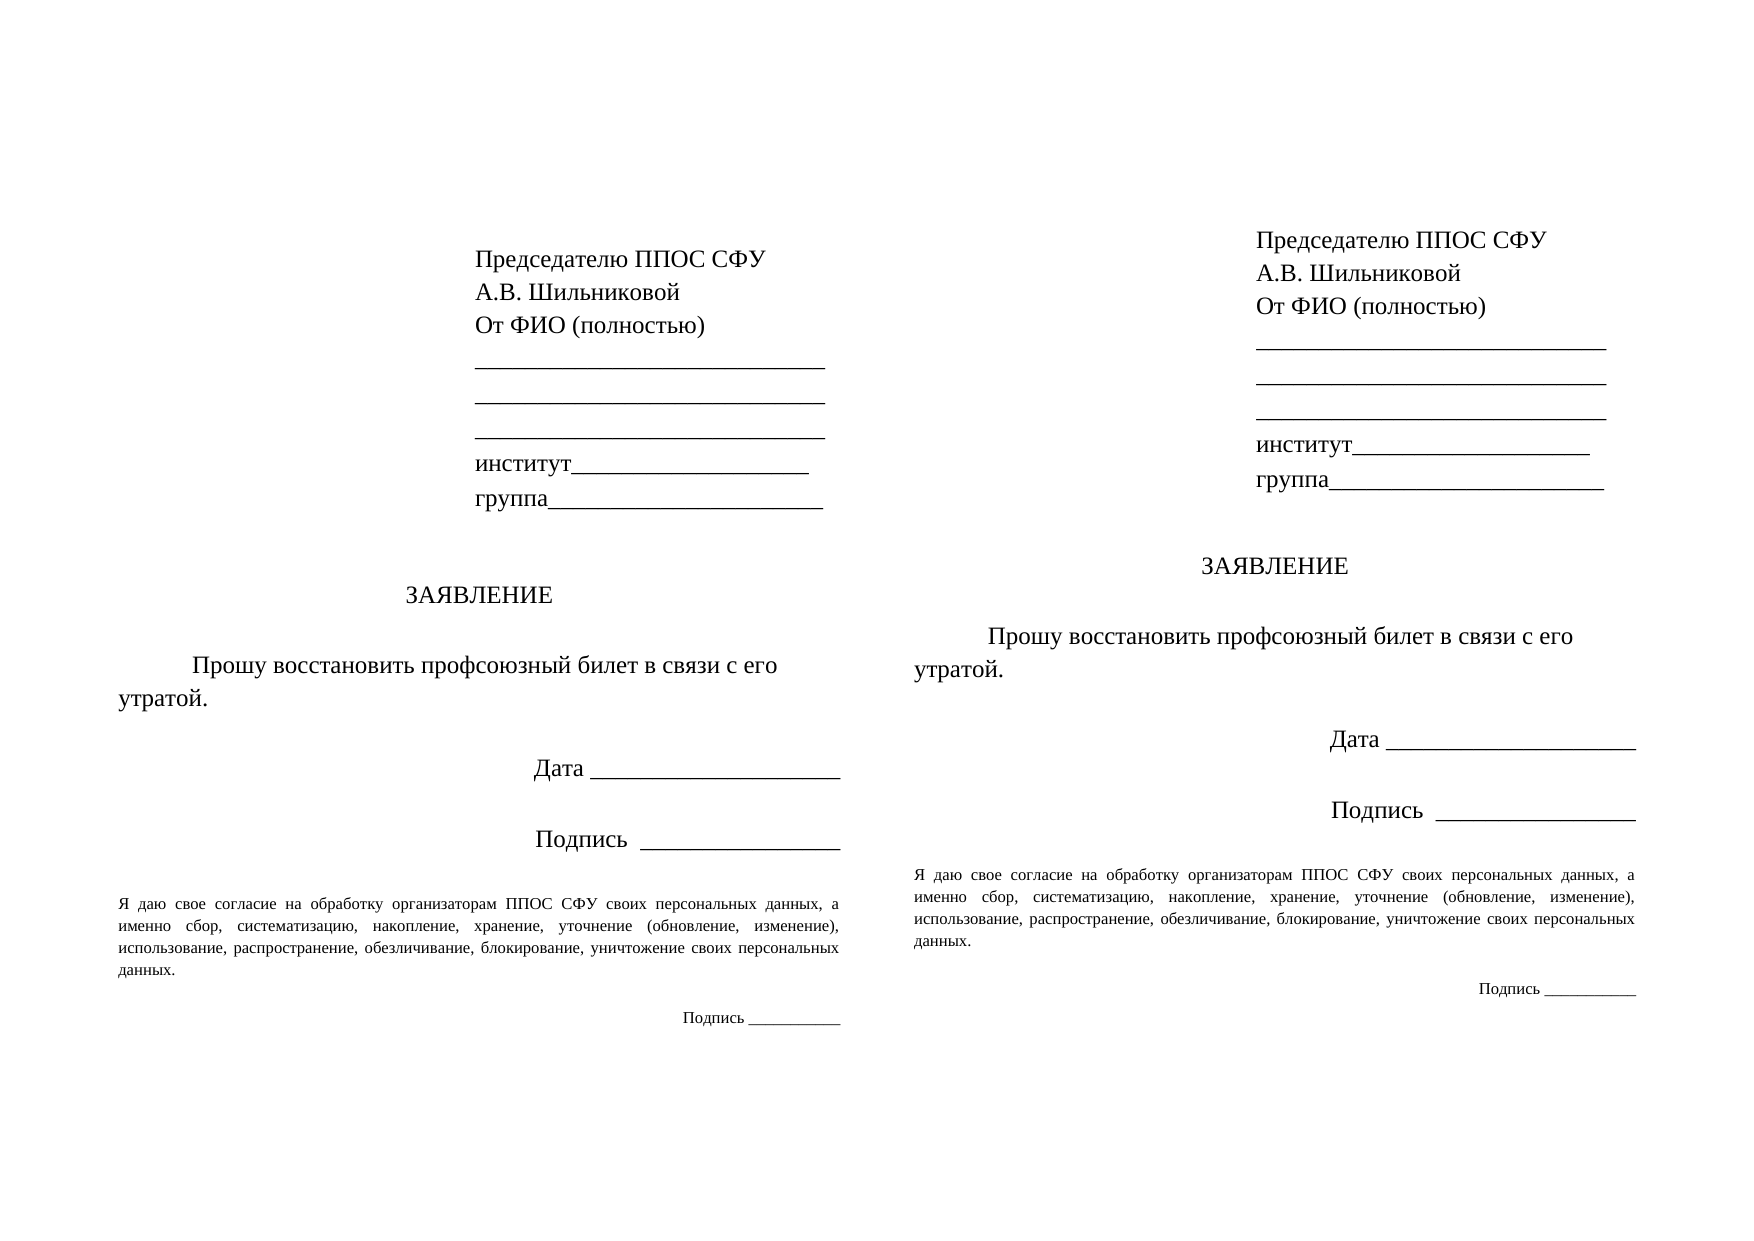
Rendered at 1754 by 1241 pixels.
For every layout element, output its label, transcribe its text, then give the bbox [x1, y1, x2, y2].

text Я даю свое согласие на обработку организаторам ППОС СФУ своих персональных данных, а именно сбор, систематизацию, накопление, хранение, уточнение (обновление, изменение), использование, распространение, обезличивание, блокирование, уничтожение своих персональных данных. [118, 894, 840, 979]
text ЗАЯВЛЕНИЕ [118, 580, 840, 609]
text Дата ____________________ [118, 753, 840, 782]
text Подпись ___________ [914, 979, 1636, 998]
text Подпись ________________ [118, 824, 840, 852]
text Подпись ________________ [914, 795, 1636, 823]
table_header Председателю ППОС СФУ А.В. Шильниковой От ФИО (полностью) ____________________________ ____________________________ ____________________________ институт___________________ группа______________________ [1245, 225, 1617, 533]
text Прошу восстановить профсоюзный билет в связи с его утратой. [118, 650, 840, 712]
text Я даю свое согласие на обработку организаторам ППОС СФУ своих персональных данных, а именно сбор, систематизацию, накопление, хранение, уточнение (обновление, изменение), использование, распространение, обезличивание, блокирование, уничтожение своих персональных данных. [914, 865, 1636, 950]
table_header Председателю ППОС СФУ А.В. Шильниковой От ФИО (полностью) ____________________________ ____________________________ ____________________________ институт___________________ группа______________________ [464, 244, 836, 551]
text Дата ____________________ [914, 724, 1636, 753]
text ЗАЯВЛЕНИЕ [914, 551, 1636, 580]
text Подпись ___________ [118, 1008, 840, 1027]
text Прошу восстановить профсоюзный билет в связи с его утратой. [914, 621, 1636, 683]
